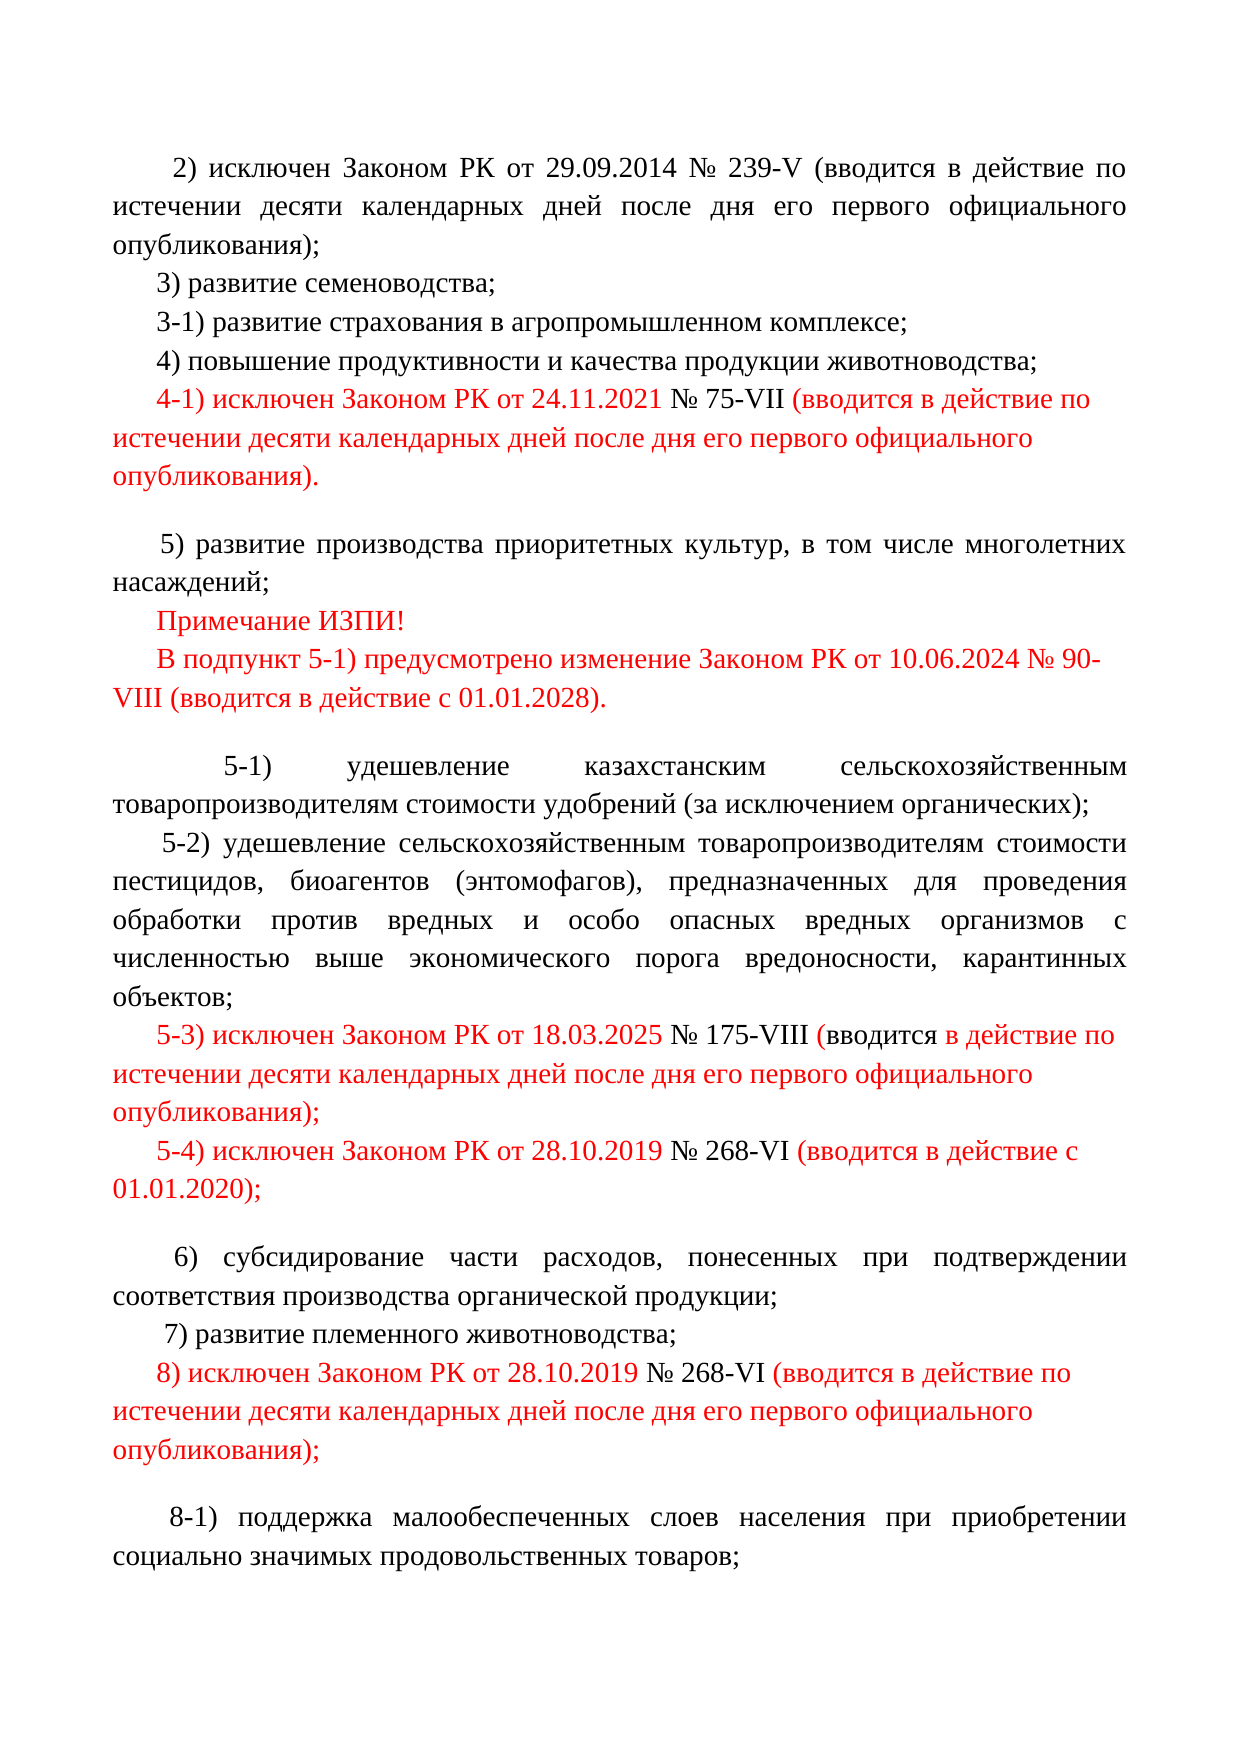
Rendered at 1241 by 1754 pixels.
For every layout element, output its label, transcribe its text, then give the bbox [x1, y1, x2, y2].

text 7) развитие племенного животноводства; [112, 1316, 1128, 1350]
text 4) повышение продуктивности и качества продукции животноводства; [112, 343, 1128, 376]
text 5-1) удешевление казахстанским сельскохозяйственным товаропроизводителям стоимости удобрений (за исключением органических); [112, 748, 1128, 820]
text 3-1) развитие страхования в агропромышленном комплексе; [112, 304, 1128, 338]
text 5-3) исключен Законом РК от 18.03.2025 № 175-VIII (вводится в действие по истечении десяти календарных дней после дня его первого официального опубликования); 5-4) исключен Законом РК от 28.10.2019 № 268-VI (вводится в действие с 01.01.2020); [112, 1017, 1128, 1235]
text 5-2) удешевление сельскохозяйственным товаропроизводителям стоимости пестицидов, биоагентов (энтомофагов), предназначенных для проведения обработки против вредных и особо опасных вредных организмов с численностью выше экономического порога вредоносности, карантинных объектов; [112, 825, 1128, 1012]
text 2) исключен Законом РК от 29.09.2014 № 239-V (вводится в действие по истечении десяти календарных дней после дня его первого официального опубликования); [112, 150, 1128, 261]
text 6) субсидирование части расходов, понесенных при подтверждении соответствия производства органической продукции; [112, 1239, 1128, 1311]
text Примечание ИЗПИ! В подпункт 5-1) предусмотрено изменение Законом РК от 10.06.2024 № 90-VIII (вводится в действие с 01.01.2028). [112, 603, 1128, 744]
text 8-1) поддержка малообеспеченных слоев населения при приобретении социально значимых продовольственных товаров; [112, 1499, 1128, 1572]
text 3) развитие семеноводства; [112, 266, 1128, 299]
text 5) развитие производства приоритетных культур, в том числе многолетних насаждений; [112, 526, 1128, 598]
text 8) исключен Законом РК от 28.10.2019 № 268-VI (вводится в действие по истечении десяти календарных дней после дня его первого официального опубликования); [112, 1355, 1128, 1496]
